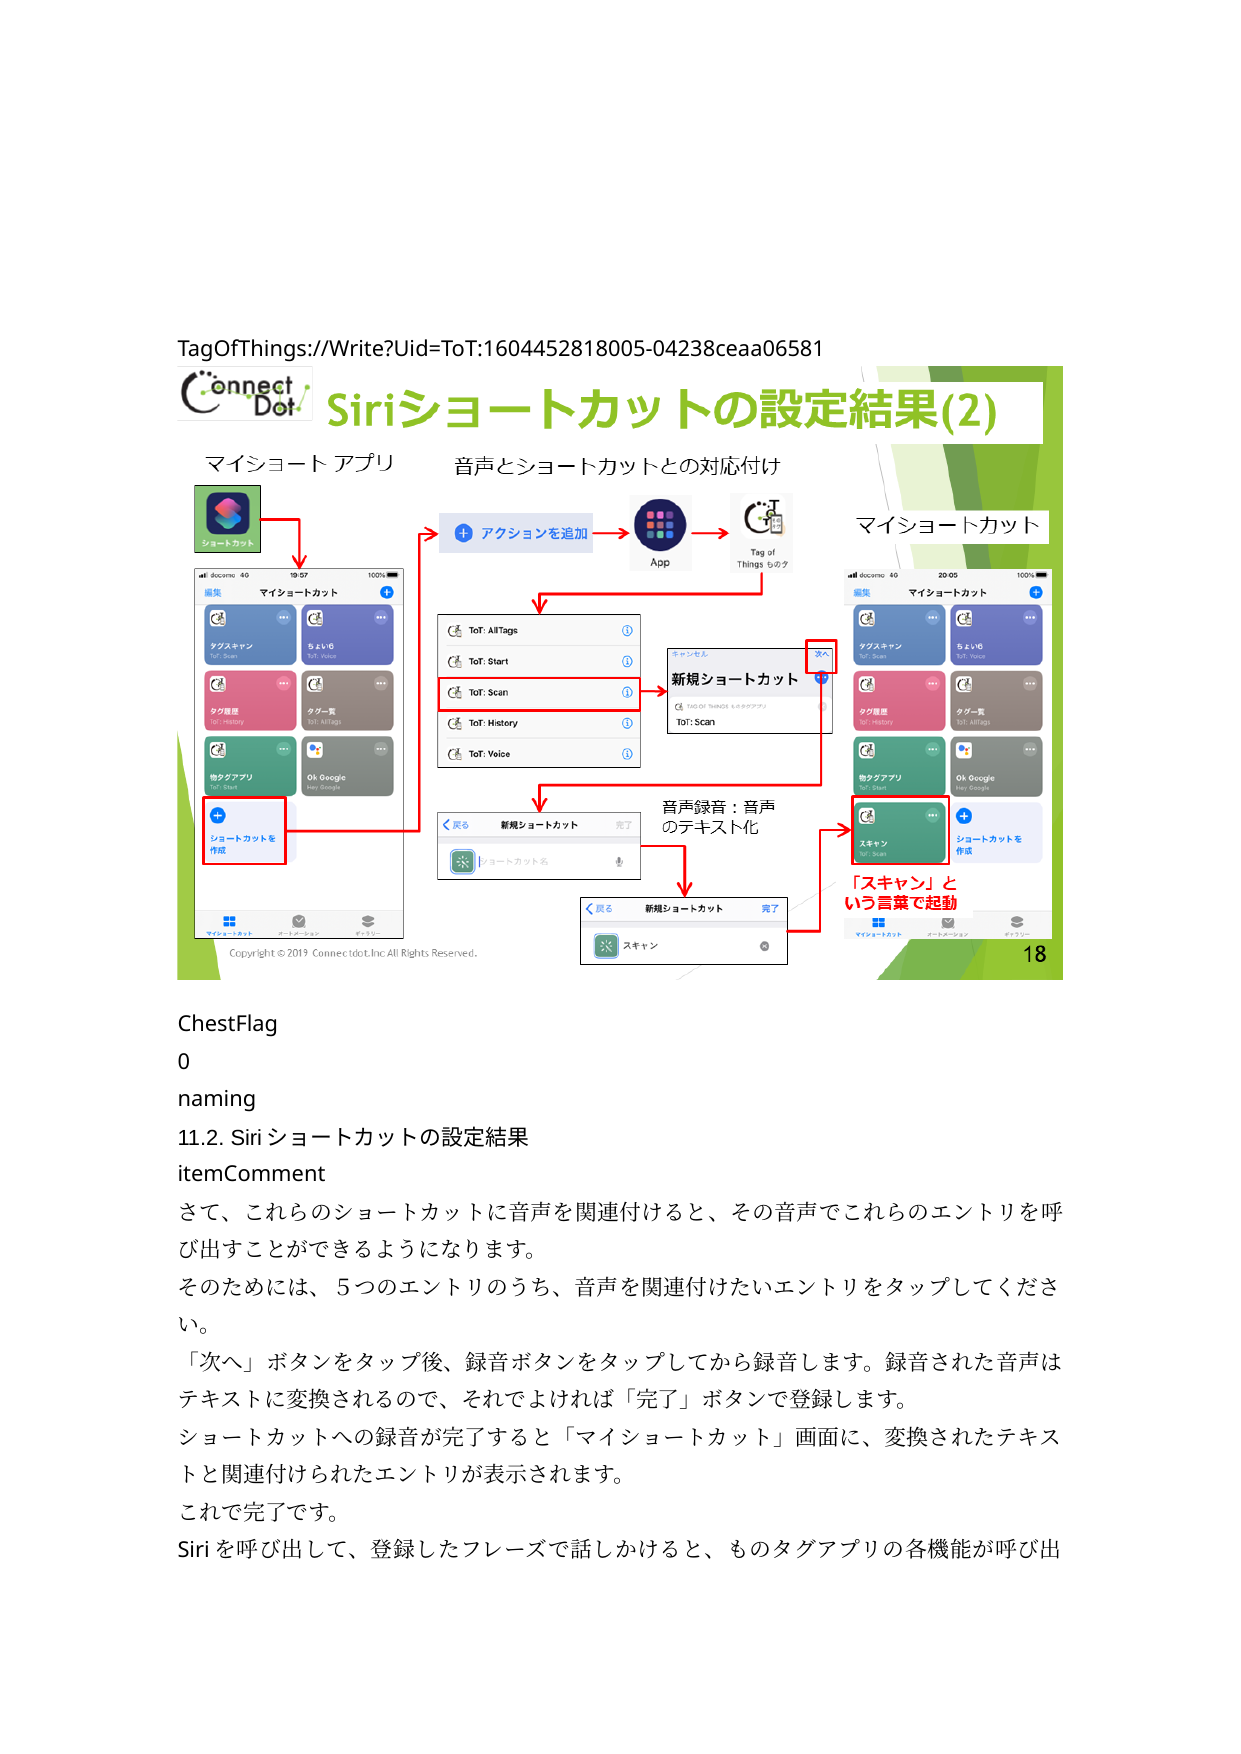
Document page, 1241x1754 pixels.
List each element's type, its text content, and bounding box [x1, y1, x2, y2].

text そのためには、５つのエントリのうち、音声を関連付けたいエントリをタップしてください。 [177, 1267, 1063, 1342]
text これで完了です。 [177, 1492, 1063, 1529]
text itemComment [177, 1154, 1063, 1192]
text 0 [177, 1042, 1063, 1079]
text naming [177, 1079, 1063, 1117]
picture [177, 366, 1063, 980]
text 「次へ」ボタンをタップ後、録音ボタンをタップしてから録音します。録音された音声はテキストに変換されるので、それでよければ「完了」ボタンで登録します。 [177, 1342, 1063, 1417]
text ショートカットへの録音が完了すると「マイショートカット」画面に、変換されたテキストと関連付けられたエントリが表示されます。 [177, 1417, 1063, 1492]
text ChestFlag [177, 1004, 1063, 1042]
text さて、これらのショートカットに音声を関連付けると、その音声でこれらのエントリを呼び出すことができるようになります。 [177, 1192, 1063, 1267]
subtitle 11.2. Siriショートカットの設定結果 [177, 1117, 1063, 1154]
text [177, 1529, 1063, 1567]
text TagOfThings://Write?Uid=ToT:1604452818005-04238ceaa06581 [177, 329, 1063, 366]
